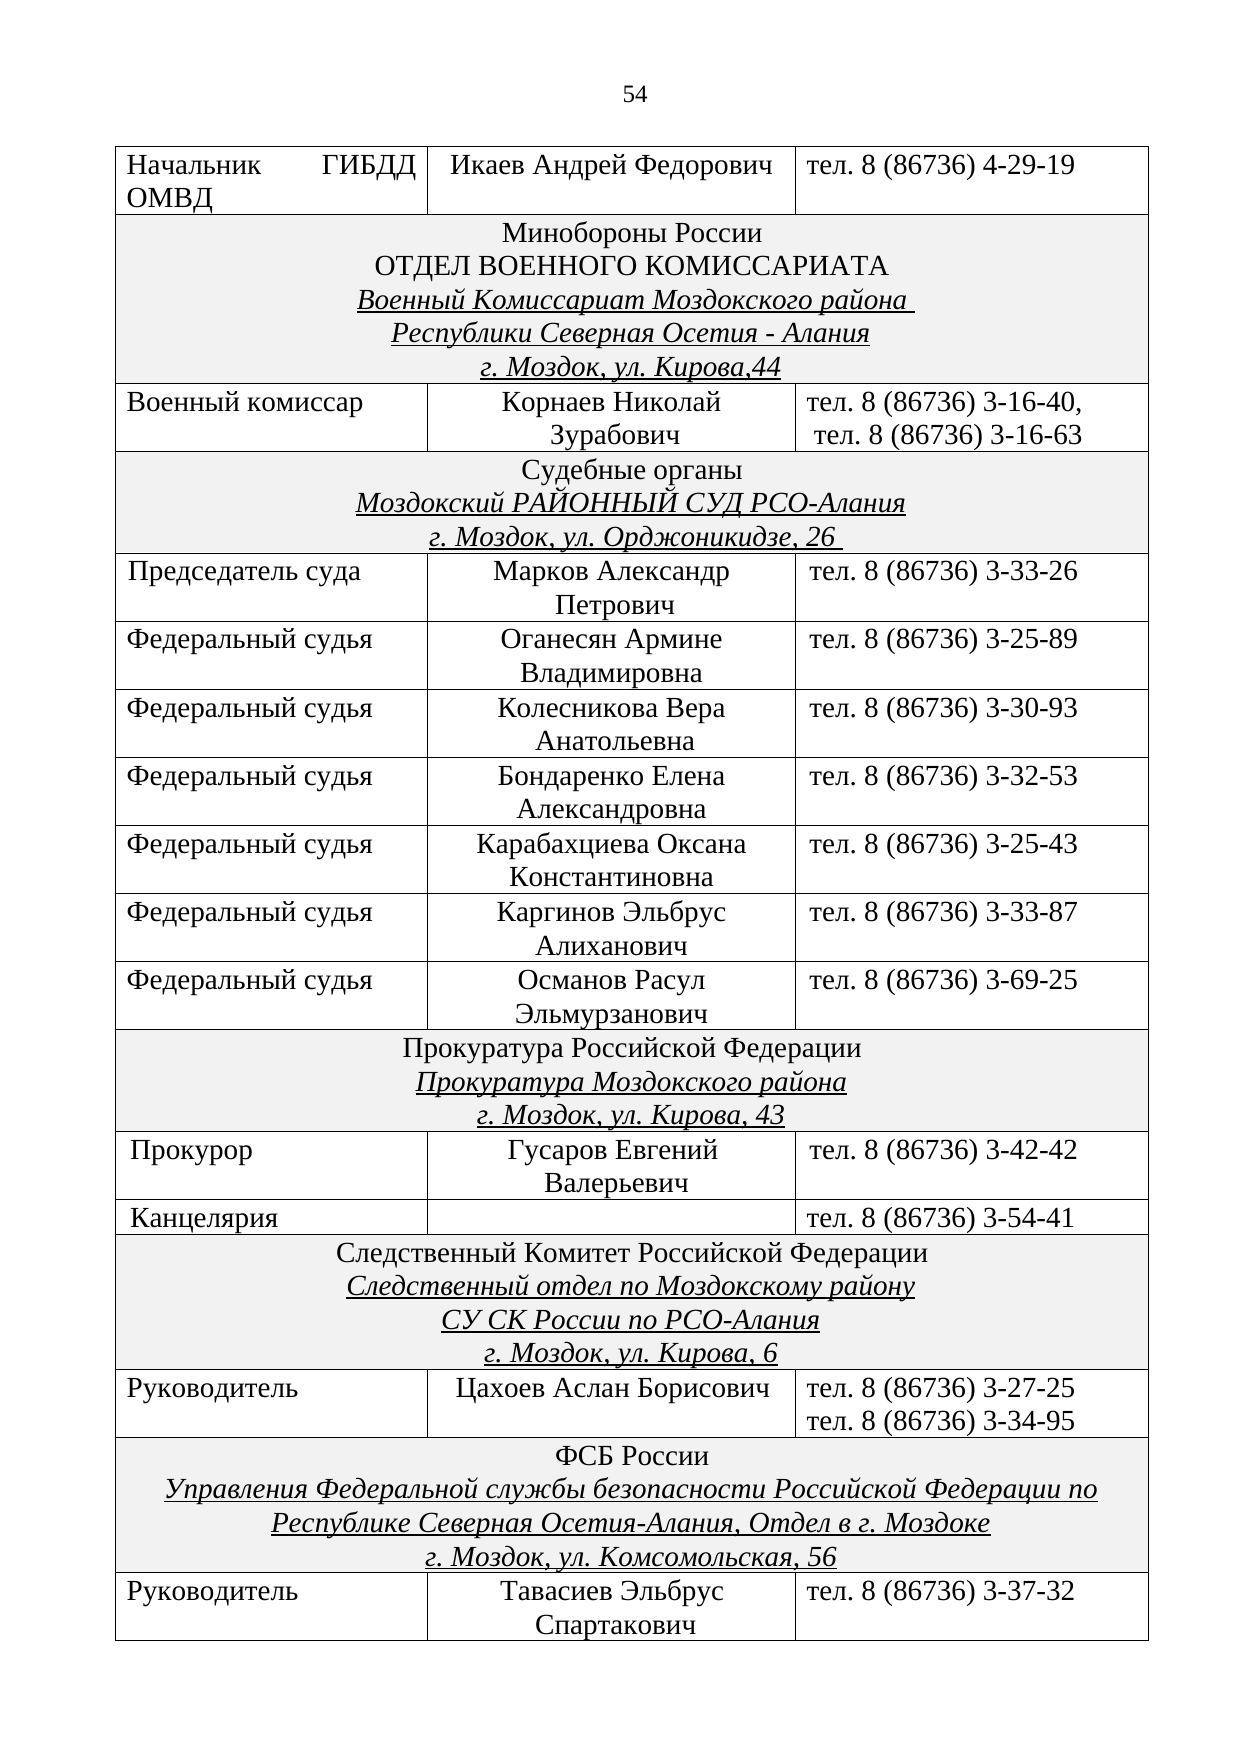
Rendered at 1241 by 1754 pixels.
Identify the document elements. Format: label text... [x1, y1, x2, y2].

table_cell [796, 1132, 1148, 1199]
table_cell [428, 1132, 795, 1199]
table_cell тел. 8 (86736) 3-25-89 [796, 622, 1148, 689]
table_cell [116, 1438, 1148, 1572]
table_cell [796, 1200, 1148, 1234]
table_cell Корнаев Николай Зурабович [428, 384, 795, 451]
table_cell тел. 8 (86736) 3-32-53 [796, 758, 1148, 825]
table_cell Колесникова Вера Анатольевна [428, 690, 795, 757]
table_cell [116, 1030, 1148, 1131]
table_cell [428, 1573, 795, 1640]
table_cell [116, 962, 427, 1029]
table_cell Минобороны России ОТДЕЛ ВОЕННОГО КОМИССАРИАТА Военный Комиссариат Моздокского района Республики Северная Осетия - Алания г. Моздок, ул. Кирова,44 [116, 215, 1148, 383]
table_cell тел. 8 (86736) 3-25-43 [796, 826, 1148, 893]
table_cell Федеральный судья [116, 622, 427, 689]
table_cell Начальник ГИБДД ОМВД [116, 147, 427, 214]
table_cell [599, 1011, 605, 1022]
table_cell тел. 8 (86736) 3-30-93 [796, 690, 1148, 757]
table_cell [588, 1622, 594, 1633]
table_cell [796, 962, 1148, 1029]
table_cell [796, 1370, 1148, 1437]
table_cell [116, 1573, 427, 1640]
table_cell Федеральный судья [116, 758, 427, 825]
table_cell тел. 8 (86736) 4-29-19 [796, 147, 1148, 214]
table_cell тел. 8 (86736) 3-33-26 [796, 554, 1148, 621]
table_cell Военный комиссар [116, 384, 427, 451]
table_cell Карабахциева Оксана Константиновна [428, 826, 795, 893]
table_cell тел. 8 (86736) 3-16-40, тел. 8 (86736) 3-16-63 [796, 384, 1148, 451]
table_cell Федеральный судья [116, 894, 427, 961]
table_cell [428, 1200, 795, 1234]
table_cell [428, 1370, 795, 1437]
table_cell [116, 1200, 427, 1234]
table_cell Марков Александр Петрович [428, 554, 795, 621]
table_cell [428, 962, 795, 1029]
table_cell Икаев Андрей Федорович [428, 147, 795, 214]
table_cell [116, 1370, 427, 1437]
table_cell Федеральный судья [116, 690, 427, 757]
table_cell Бондаренко Елена Александровна [428, 758, 795, 825]
table_cell Оганесян Армине Владимировна [428, 622, 795, 689]
table_cell Федеральный судья [116, 826, 427, 893]
table_cell Каргинов Эльбрус Алиханович [428, 894, 795, 961]
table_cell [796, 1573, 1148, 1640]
table_cell тел. 8 (86736) 3-33-87 [796, 894, 1148, 961]
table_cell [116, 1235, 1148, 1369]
table_cell Судебные органы Моздокский РАЙОННЫЙ СУД РСО-Алания г. Моздок, ул. Орджоникидзе, 26 [116, 452, 1148, 552]
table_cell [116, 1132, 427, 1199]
table_cell Председатель суда [116, 554, 427, 621]
